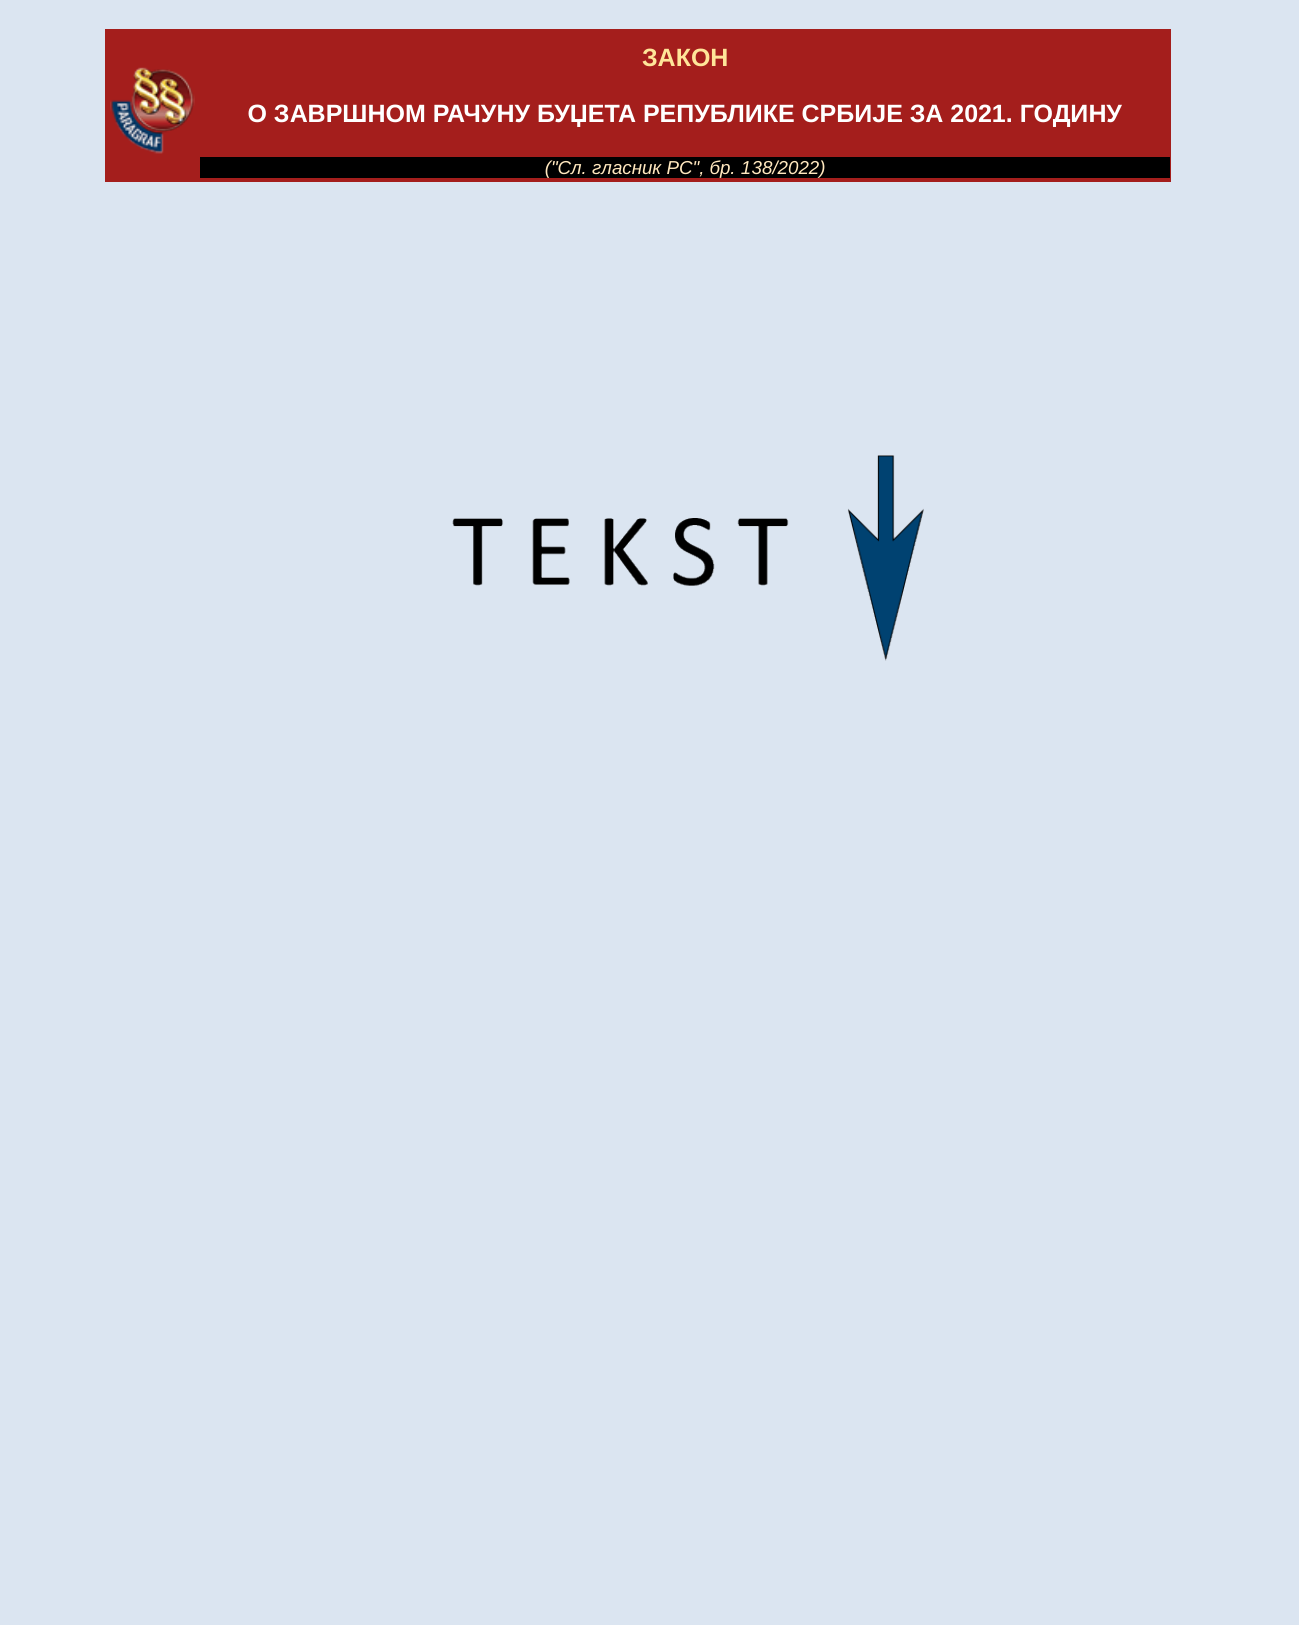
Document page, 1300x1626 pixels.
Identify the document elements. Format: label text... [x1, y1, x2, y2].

picture [116, 424, 1182, 685]
table_header ЗАКОН О ЗАВРШНОМ РАЧУНУ БУЏЕТА РЕПУБЛИКЕ СРБИЈЕ ЗА 2021. ГОДИНУ ("Сл. гласник РС", бр. 138/2022) [199, 29, 1171, 182]
picture [108, 62, 196, 155]
table_header [105, 29, 199, 182]
